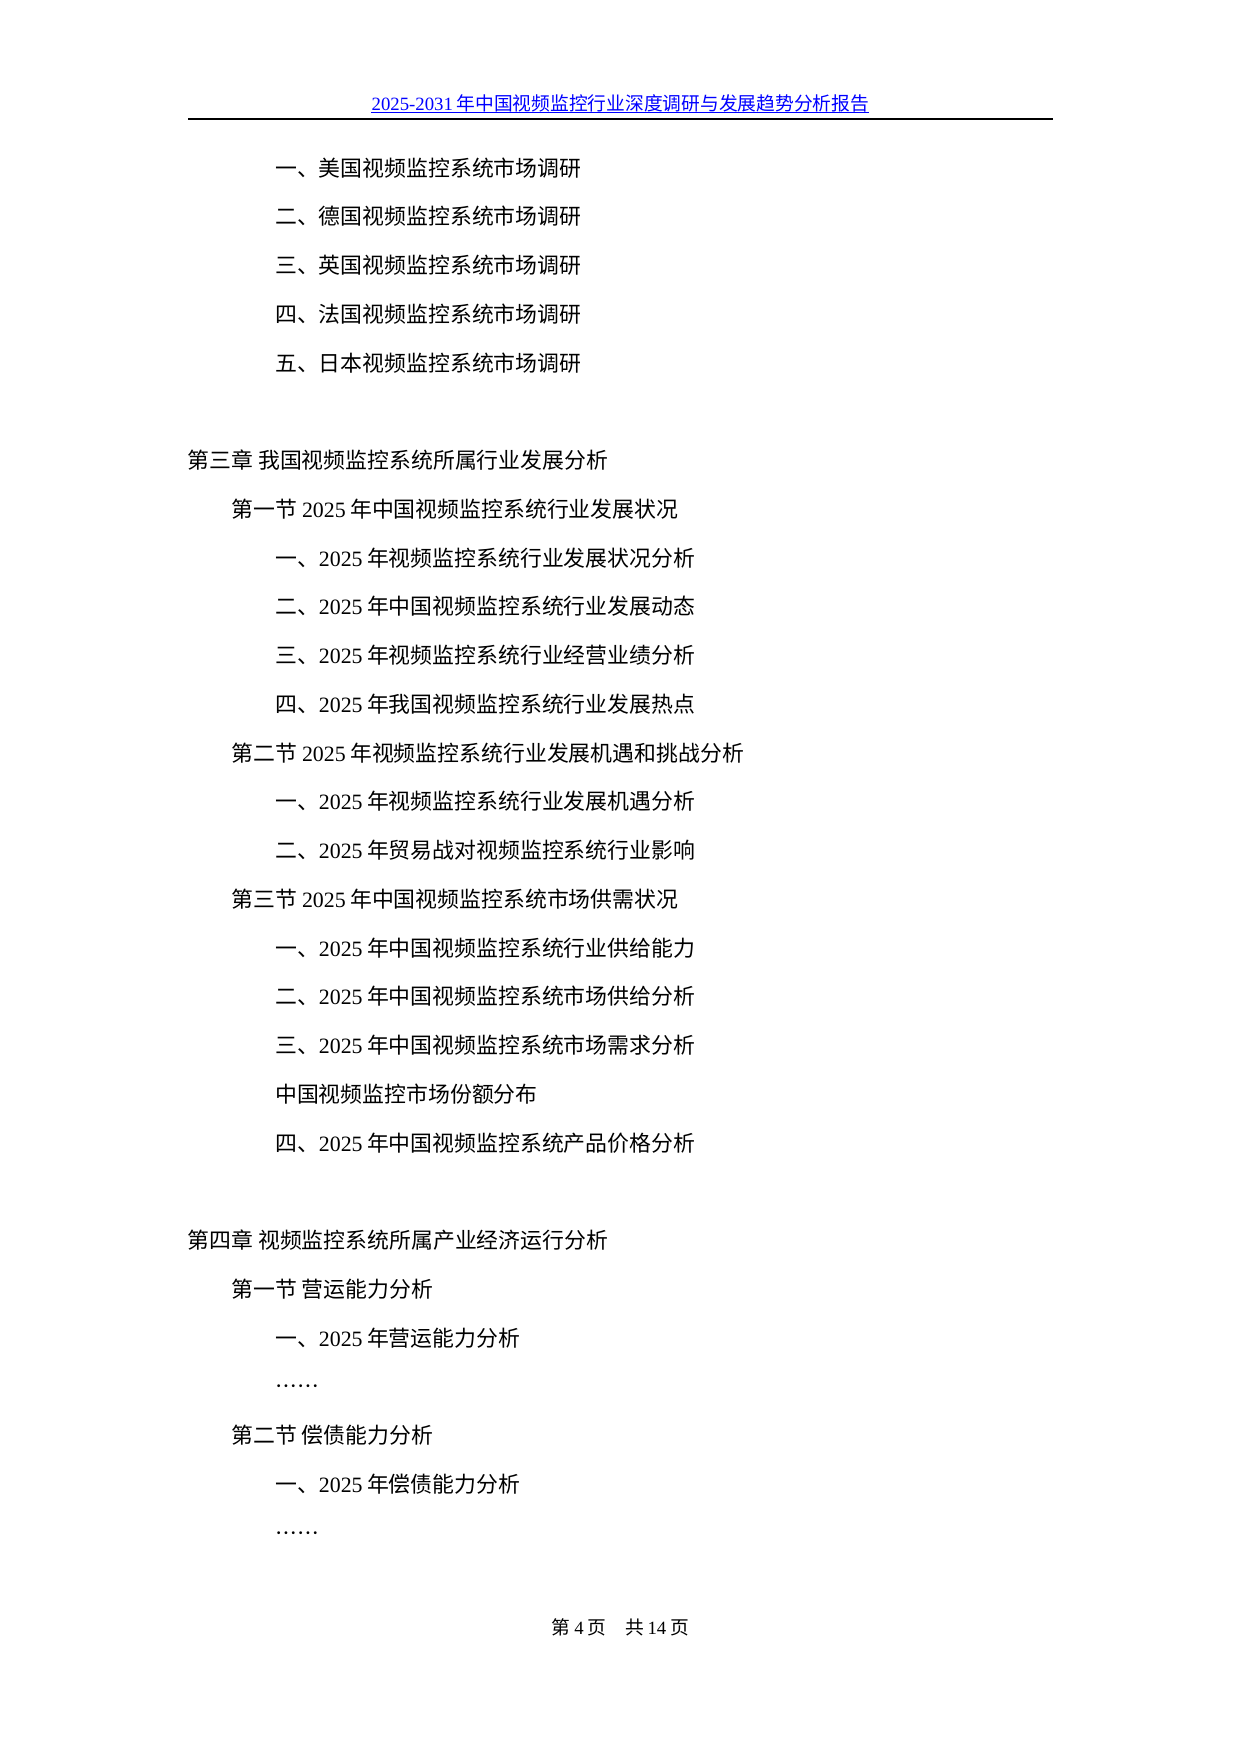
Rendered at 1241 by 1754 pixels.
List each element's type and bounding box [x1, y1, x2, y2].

text [187, 150, 1053, 1548]
